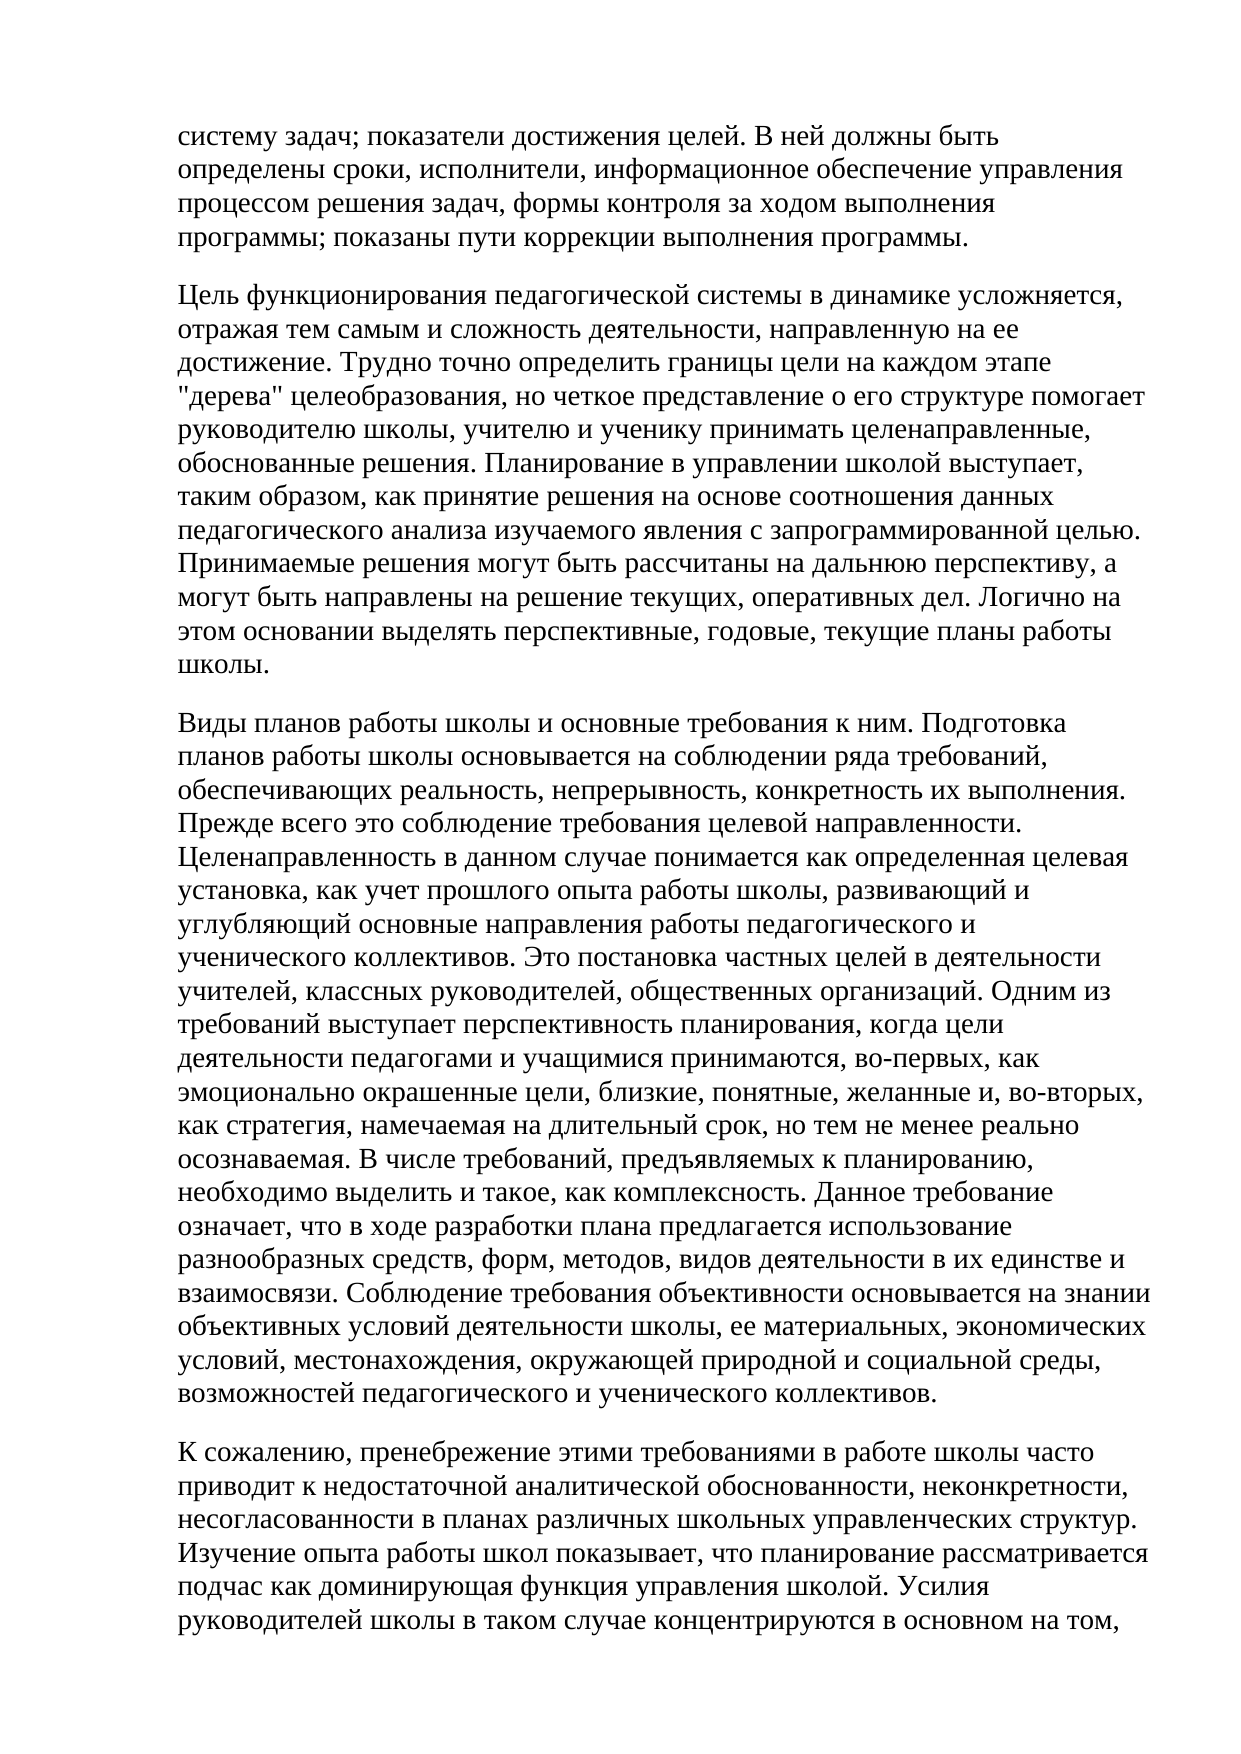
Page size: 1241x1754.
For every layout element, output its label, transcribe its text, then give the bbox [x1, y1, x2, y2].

text Цель функционирования педагогической системы в динамике усложняется, отражая тем самым и сложность деятельности, направленную на ее достижение. Трудно точно определить границы цели на каждом этапе "дерева" целеобразования, но четкое представление о его структуре помогает руководителю школы, учителю и ученику принимать целенаправленные, обоснованные решения. Планирование в управлении школой выступает, таким образом, как принятие решения на основе соотношения данных педагогического анализа изучаемого явления с запрограммированной целью. Принимаемые решения могут быть рассчитаны на дальнюю перспективу, а могут быть направлены на решение текущих, оперативных дел. Логично на этом основании выделять перспективные, годовые, текущие планы работы школы. [177, 277, 1152, 680]
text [177, 118, 1152, 252]
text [177, 1434, 1152, 1635]
text Виды планов работы школы и основные требования к ним. Подготовка планов работы школы основывается на соблюдении ряда требований, обеспечивающих реальность, непрерывность, конкретность их выполнения. Прежде всего это соблюдение требования целевой направленности. Целенаправленность в данном случае понимается как определенная целевая установка, как учет прошлого опыта работы школы, развивающий и углубляющий основные направления работы педагогического и ученического коллективов. Это постановка частных целей в деятельности учителей, классных руководителей, общественных организаций. Одним из требований выступает перспективность планирования, когда цели деятельности педагогами и учащимися принимаются, во-первых, как эмоционально окрашенные цели, близкие, понятные, желанные и, во-вторых, как стратегия, намечаемая на длительный срок, но тем не менее реально осознаваемая. В числе требований, предъявляемых к планированию, необходимо выделить и такое, как комплексность. Данное требование означает, что в ходе разработки плана предлагается использование разнообразных средств, форм, методов, видов деятельности в их единстве и взаимосвязи. Соблюдение требования объективности основывается на знании объективных условий деятельности школы, ее материальных, экономических условий, местонахождения, окружающей природной и социальной среды, возможностей педагогического и ученического коллективов. [177, 705, 1152, 1409]
